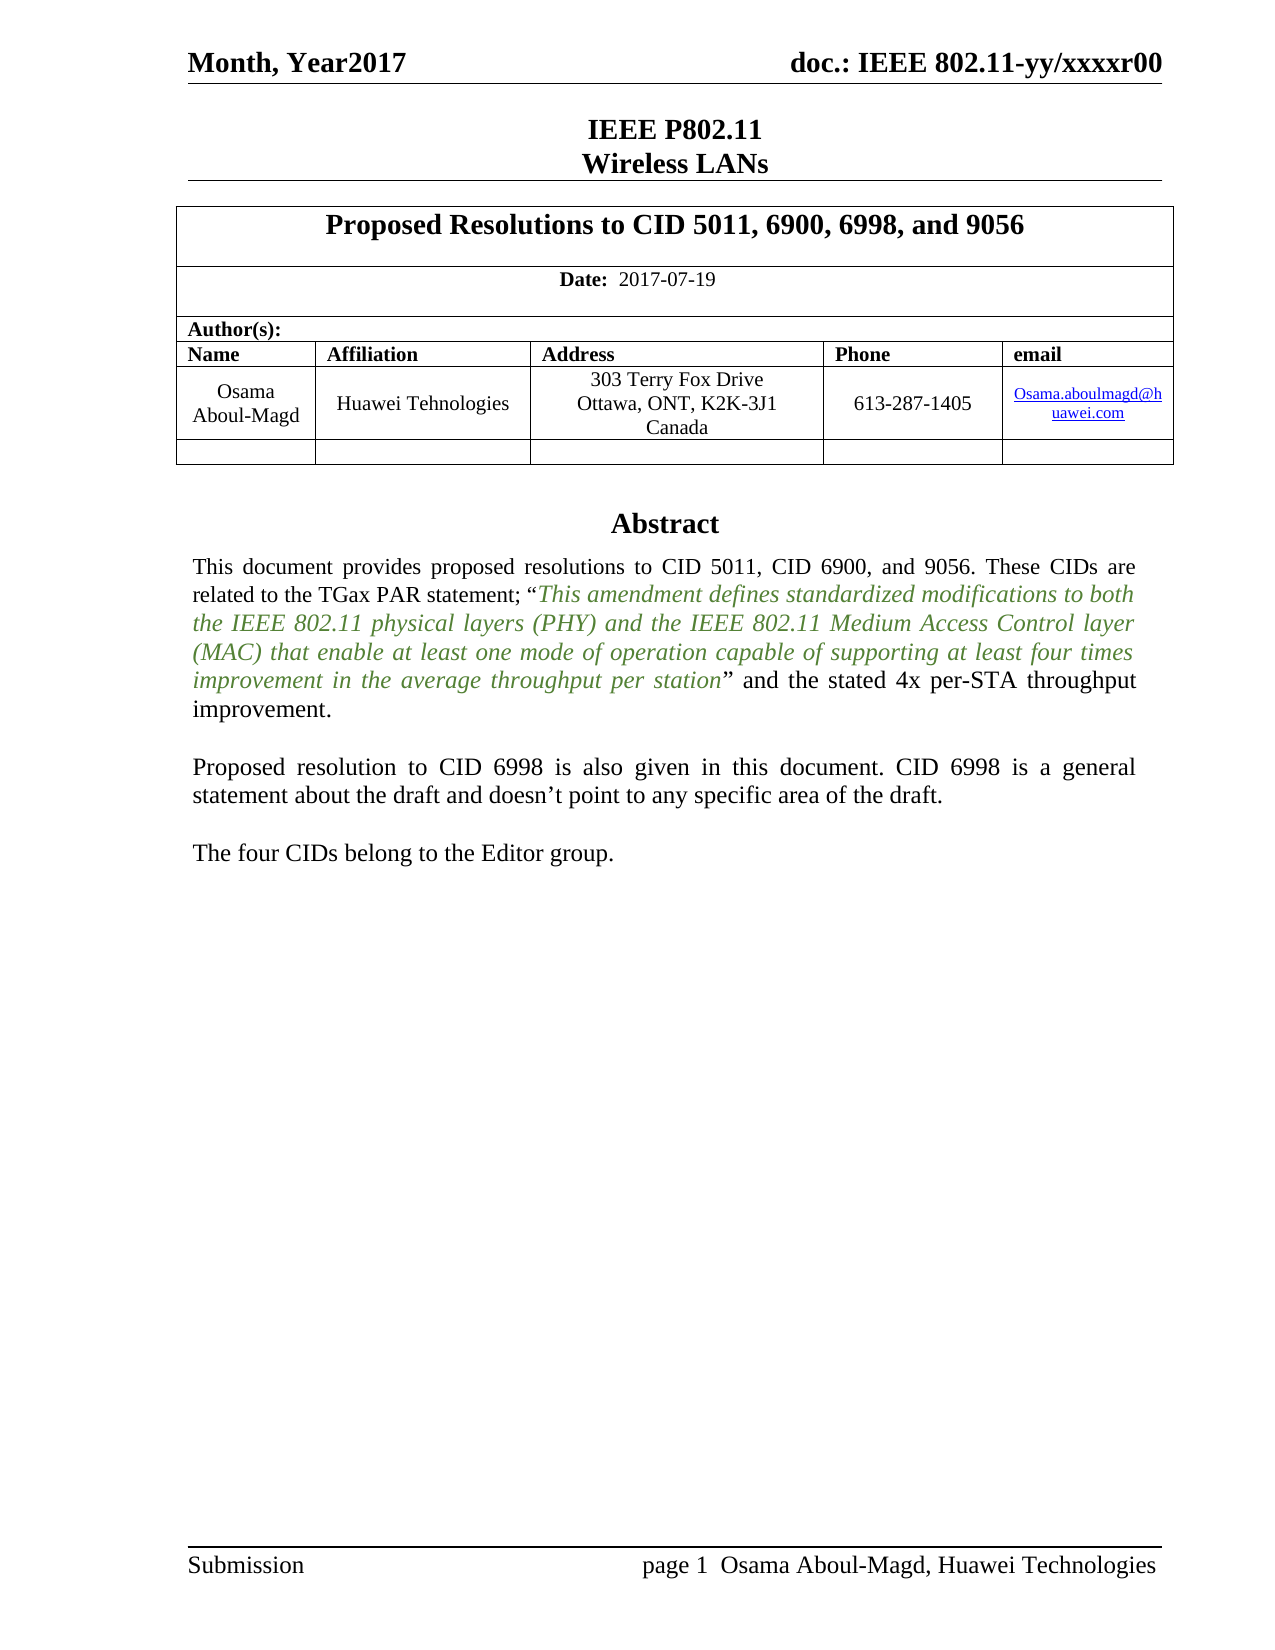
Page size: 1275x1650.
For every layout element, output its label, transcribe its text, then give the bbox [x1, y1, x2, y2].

table_cell [824, 440, 1002, 464]
table_cell Huawei Tehnologies [316, 367, 530, 439]
table_cell Address [531, 342, 823, 366]
table_cell [1003, 440, 1173, 464]
table_cell [531, 440, 823, 464]
table_cell Osama.aboulmagd@huawei.com [1003, 367, 1173, 439]
table_cell Name [177, 342, 315, 366]
table_cell [316, 440, 530, 464]
table_cell Author(s): [177, 317, 1173, 341]
text IEEE P802.11 Wireless LANs [187, 112, 1162, 181]
table_cell Phone [824, 342, 1002, 366]
table_header Proposed Resolutions to CID 5011, 6900, 6998, and 9056 [177, 207, 1173, 266]
table_cell Affiliation [316, 342, 530, 366]
table_cell email [1003, 342, 1173, 366]
table_cell Osama Aboul-Magd [177, 367, 315, 439]
table_cell 303 Terry Fox Drive Ottawa, ONT, K2K-3J1 Canada [531, 367, 823, 439]
table_cell Date: 2017-07-19 [177, 267, 1173, 316]
table_cell [177, 440, 315, 464]
table_cell 613-287-1405 [824, 367, 1002, 439]
